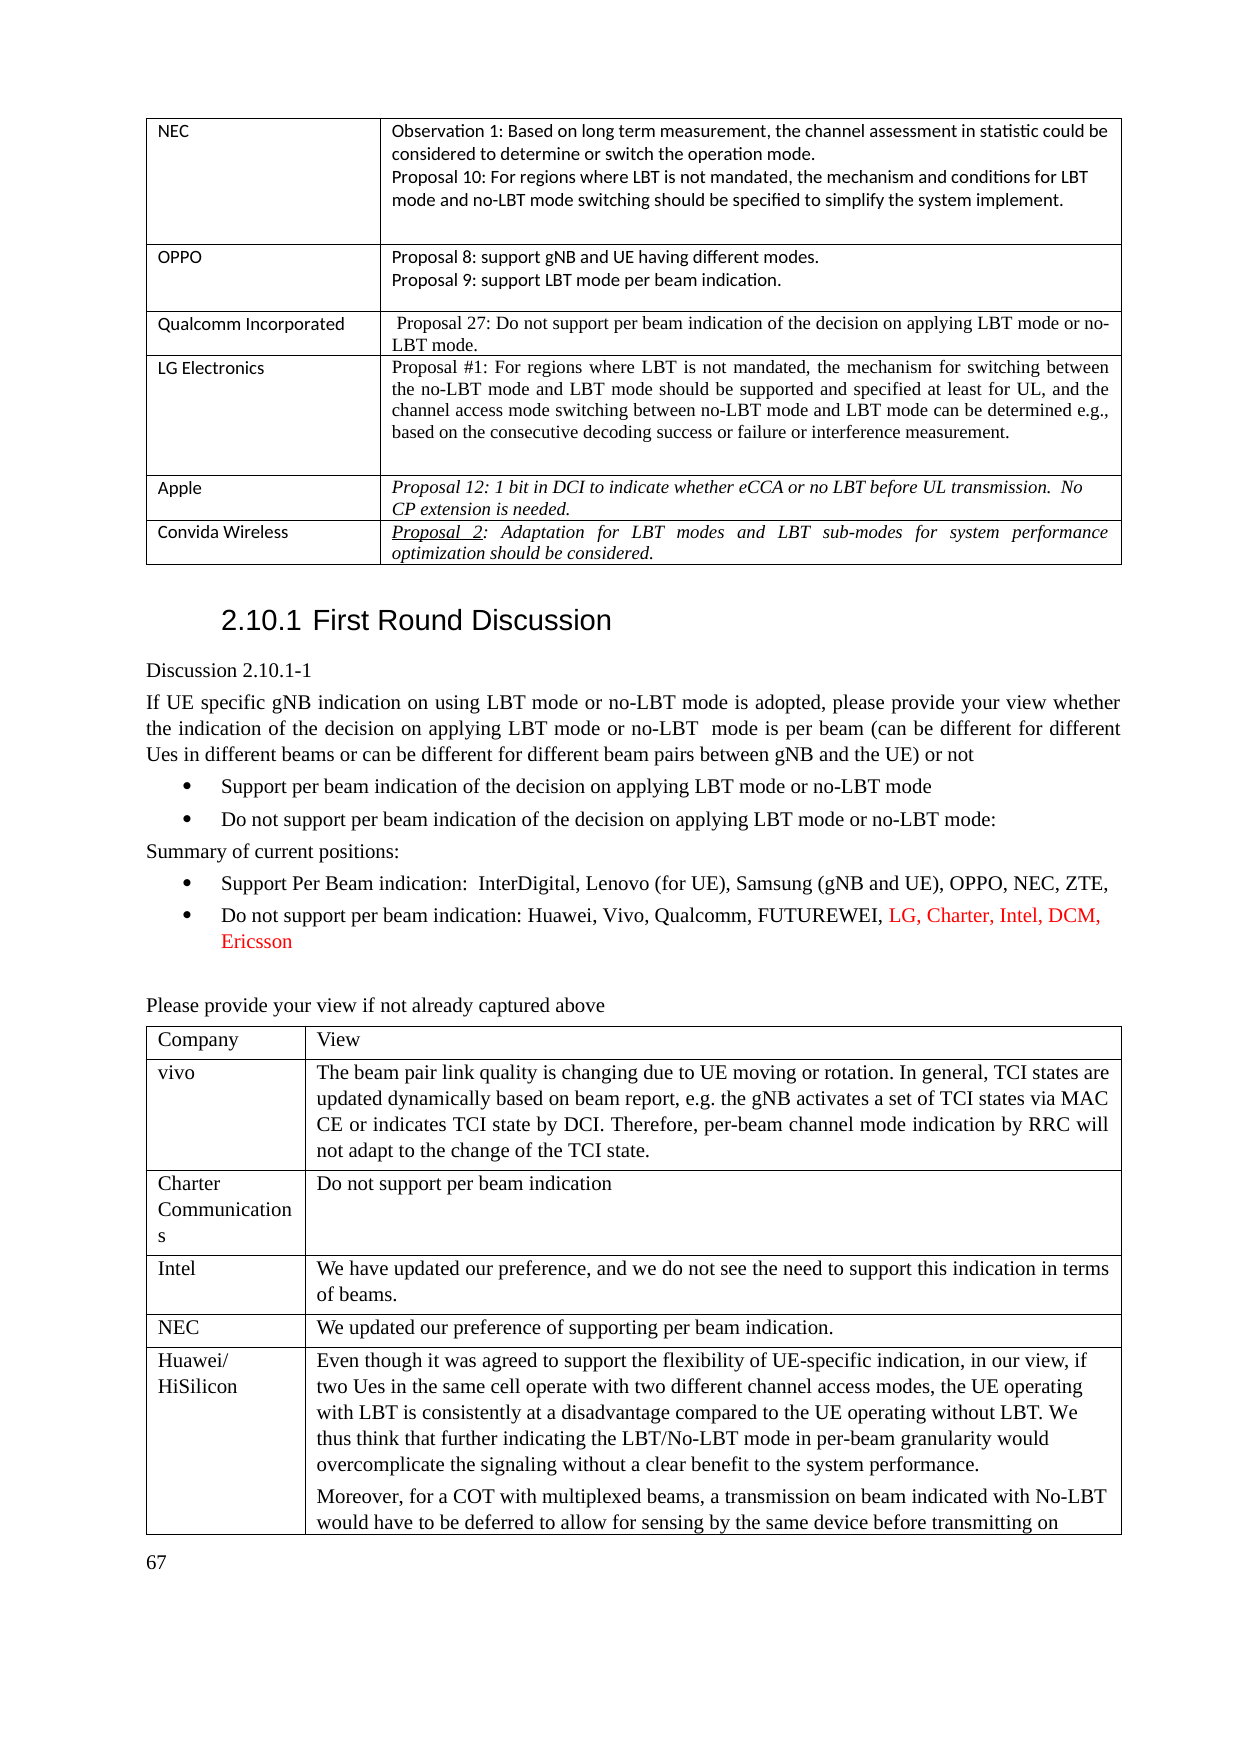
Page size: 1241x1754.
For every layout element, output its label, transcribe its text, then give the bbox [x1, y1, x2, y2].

table_cell Proposal 12: 1 bit in DCI to indicate whether eCCA or no LBT before UL transmission. No CP extension is needed. [381, 476, 1121, 519]
table_cell Do not support per beam indication [306, 1171, 1121, 1255]
table_cell NEC [147, 1315, 305, 1347]
table_cell OPPO [147, 245, 380, 311]
list Do not support per beam indication of the decision on applying LBT mode or no-LBT mode: [183, 806, 1122, 831]
table_cell Convida Wireless [147, 521, 380, 564]
table_cell Proposal #1: For regions where LBT is not mandated, the mechanism for switching between the no-LBT mode and LBT mode should be supported and specified at least for UL, and the channel access mode switching between no-LBT mode and LBT mode can be determined e.g., based on the consecutive decoding success or failure or interference measurement. [381, 356, 1121, 475]
table_header View [306, 1027, 1121, 1059]
table_cell Observation 1: Based on long term measurement, the channel assessment in statistic could be considered to determine or switch the operation mode. Proposal 10: For regions where LBT is not mandated, the mechanism and conditions for LBT mode and no-LBT mode switching should be specified to simplify the system implement. [381, 119, 1121, 244]
list Do not support per beam indication: Huawei, Vivo, Qualcomm, FUTUREWEI, LG, Charter, Intel, DCM, Ericsson [183, 903, 1122, 953]
table_cell Intel [147, 1256, 305, 1314]
table_cell Qualcomm Incorporated [147, 312, 380, 355]
table_cell We updated our preference of supporting per beam indication. [306, 1315, 1121, 1347]
table_cell vivo [147, 1060, 305, 1170]
table_cell LG Electronics [147, 356, 380, 475]
text If UE specific gNB indication on using LBT mode or no-LBT mode is adopted, please provide your view whether the indication of the decision on applying LBT mode or no-LBT mode is per beam (can be different for different Ues in different beams or can be different for different beam pairs between gNB and the UE) or not [146, 690, 1122, 766]
table_cell Proposal 8: support gNB and UE having different modes. Proposal 9: support LBT mode per beam indication. [381, 245, 1121, 311]
table_cell We have updated our preference, and we do not see the need to support this indication in terms of beams. [306, 1256, 1121, 1314]
table_cell Charter Communications [147, 1171, 305, 1255]
table_cell Proposal 2: Adaptation for LBT modes and LBT sub-modes for system performance optimization should be considered. [381, 521, 1121, 564]
text Discussion 2.10.1-1 [146, 658, 1122, 682]
table_cell Apple [147, 476, 380, 519]
table_cell Huawei/HiSilicon [147, 1348, 305, 1534]
table_cell Proposal 27: Do not support per beam indication of the decision on applying LBT mode or no-LBT mode. [381, 312, 1121, 355]
list Support per beam indication of the decision on applying LBT mode or no-LBT mode [183, 774, 1122, 798]
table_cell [306, 1348, 1121, 1534]
table_cell The beam pair link quality is changing due to UE moving or rotation. In general, TCI states are updated dynamically based on beam report, e.g. the gNB activates a set of TCI states via MAC CE or indicates TCI state by DCI. Therefore, per-beam channel mode indication by RRC will not adapt to the change of the TCI state. [306, 1060, 1121, 1170]
text Summary of current positions: [146, 839, 1122, 863]
list Support Per Beam indication: InterDigital, Lenovo (for UE), Samsung (gNB and UE), OPPO, NEC, ZTE, [183, 871, 1122, 895]
table_cell NEC [147, 119, 380, 244]
subtitle First Round Discussion [221, 603, 1122, 637]
table_header Company [147, 1027, 305, 1059]
text Please provide your view if not already captured above [146, 993, 1122, 1017]
